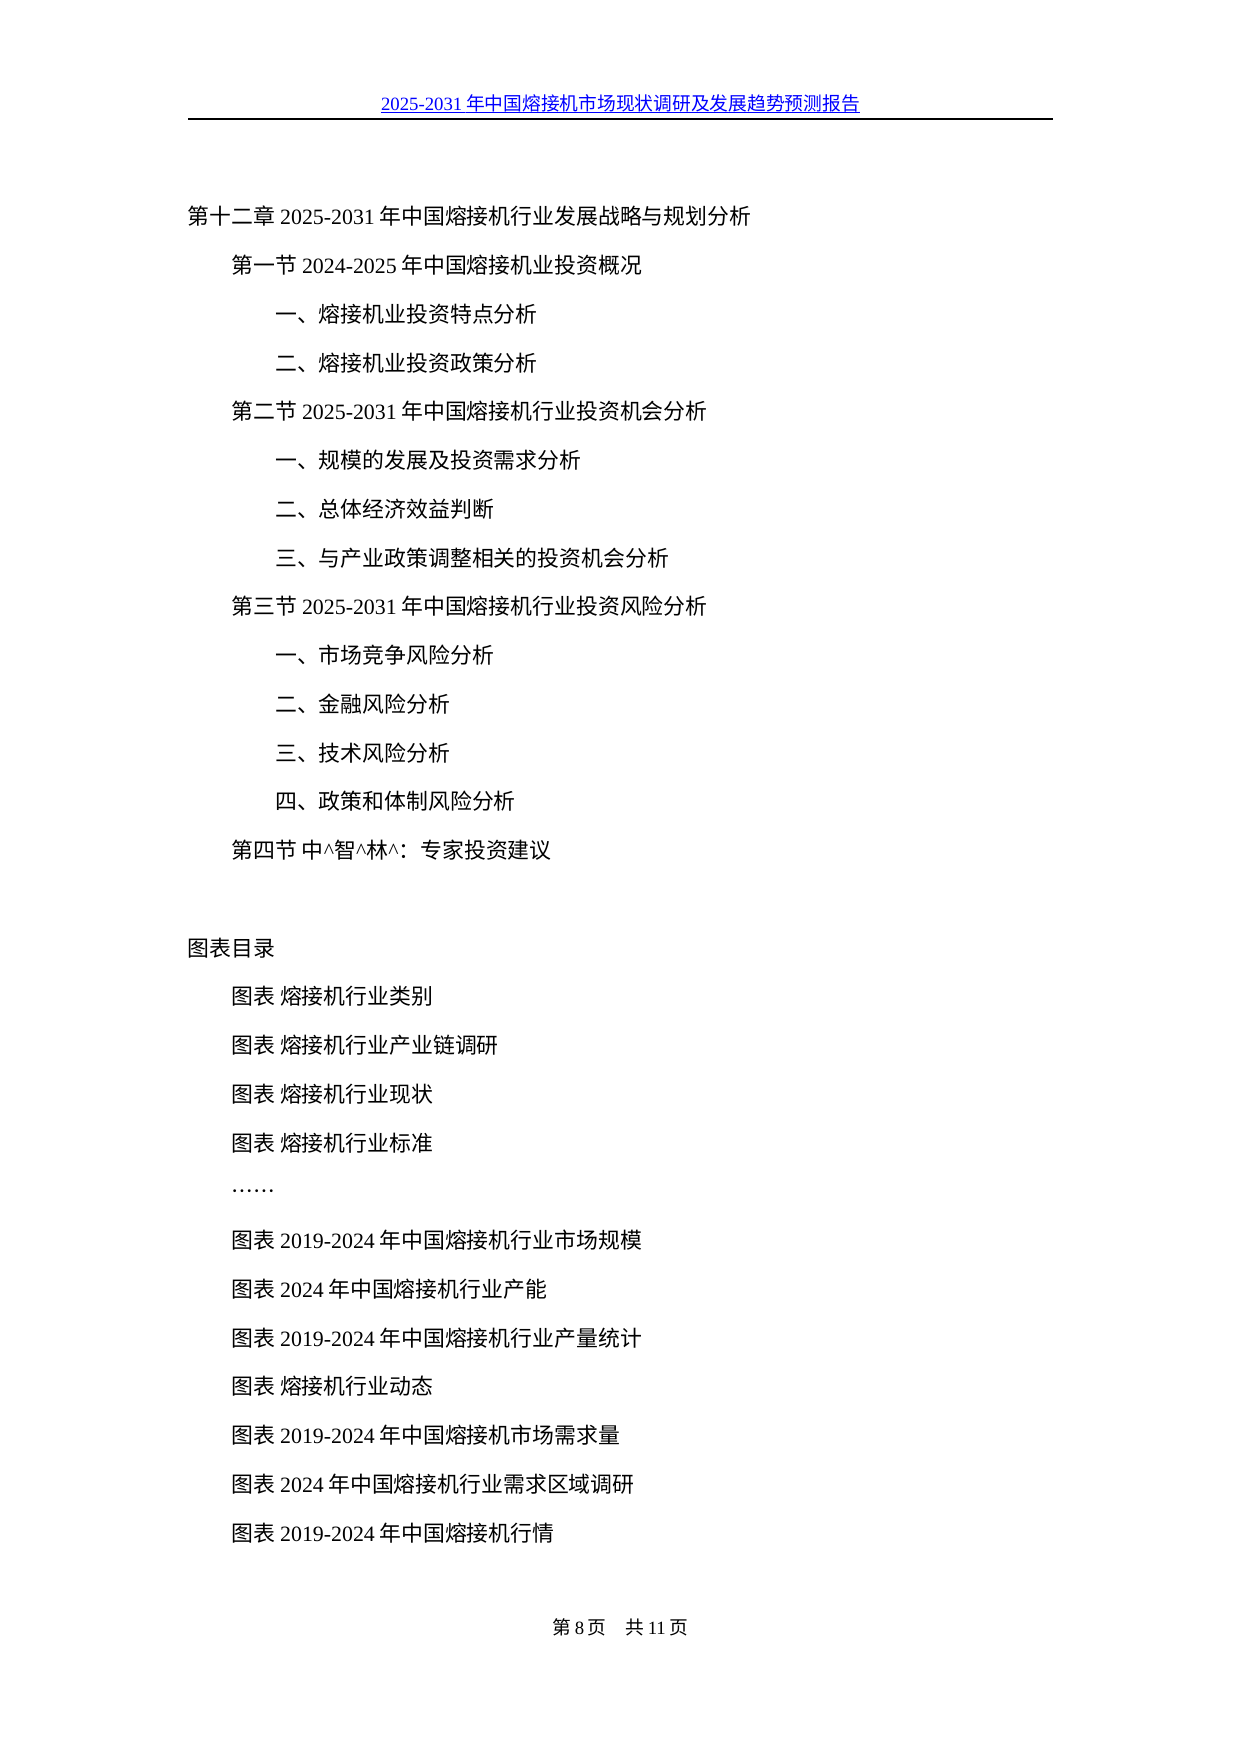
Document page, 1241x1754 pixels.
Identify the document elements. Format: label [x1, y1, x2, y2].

text [187, 150, 1053, 1548]
